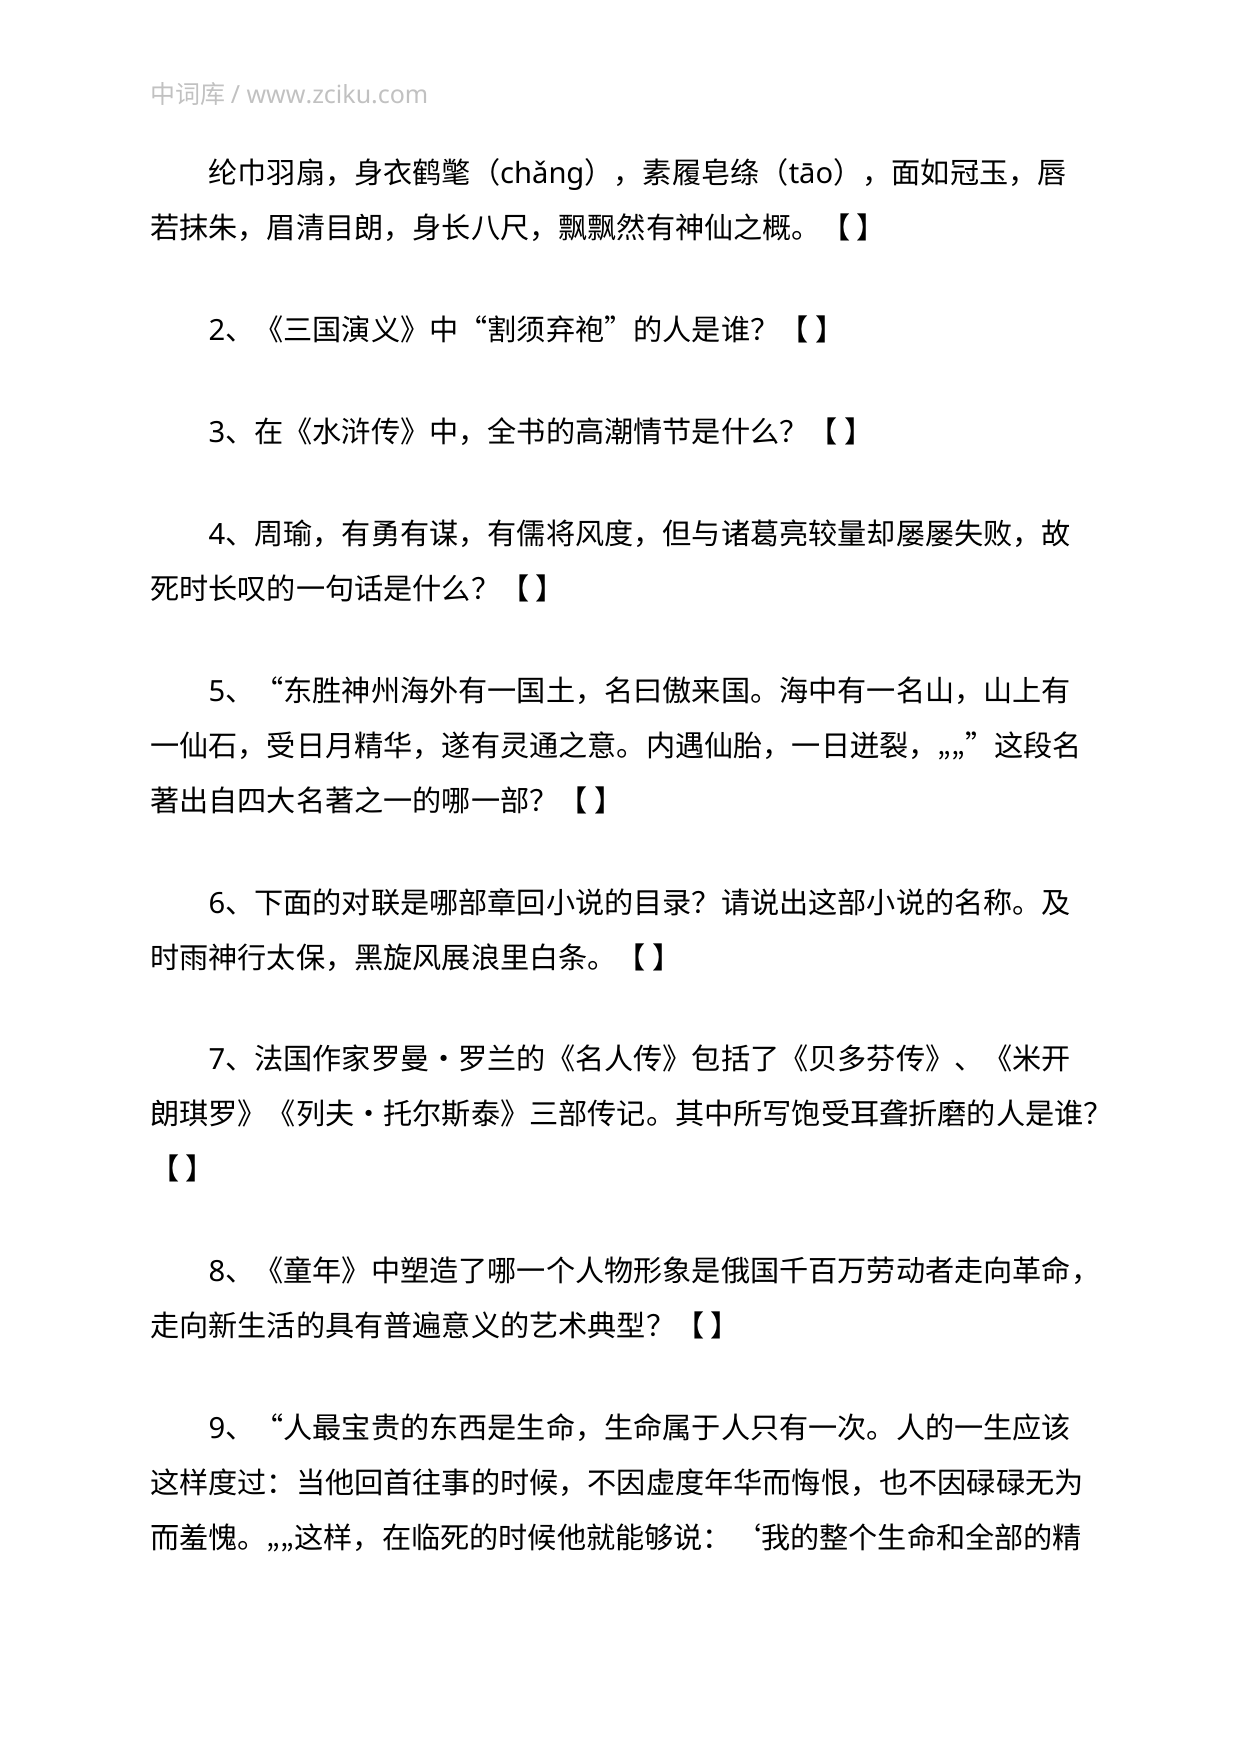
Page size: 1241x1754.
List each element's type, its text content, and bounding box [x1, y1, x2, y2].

text 2、《三国演义》中“割须弃袍”的人是谁？【 】 [150, 307, 1090, 349]
text 5、“东胜神州海外有一国土，名曰傲来国。海中有一名山，山上有一仙石，受日月精华，遂有灵通之意。内遇仙胎，一日迸裂，„„”这段名著出自四大名著之一的哪一部？【 】 [150, 667, 1090, 820]
text 纶巾羽扇，身衣鹤氅（chǎng），素履皂绦（tāo），面如冠玉，唇若抹朱，眉清目朗，身长八尺，飘飘然有神仙之概。【 】 [150, 150, 1090, 247]
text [150, 1404, 1090, 1557]
text 3、在《水浒传》中，全书的高潮情节是什么？【 】 [150, 409, 1090, 451]
text 4、周瑜，有勇有谋，有儒将风度，但与诸葛亮较量却屡屡失败，故死时长叹的一句话是什么？【 】 [150, 511, 1090, 608]
text 8、《童年》中塑造了哪一个人物形象是俄国千百万劳动者走向革命，走向新生活的具有普遍意义的艺术典型？【 】 [150, 1248, 1090, 1345]
text 6、下面的对联是哪部章回小说的目录？请说出这部小说的名称。及时雨神行太保，黑旋风展浪里白条。【 】 [150, 879, 1090, 976]
text 7、法国作家罗曼•罗兰的《名人传》包括了《贝多芬传》、《米开朗琪罗》《列夫•托尔斯泰》三部传记。其中所写饱受耳聋折磨的人是谁？【 】 [150, 1036, 1090, 1188]
